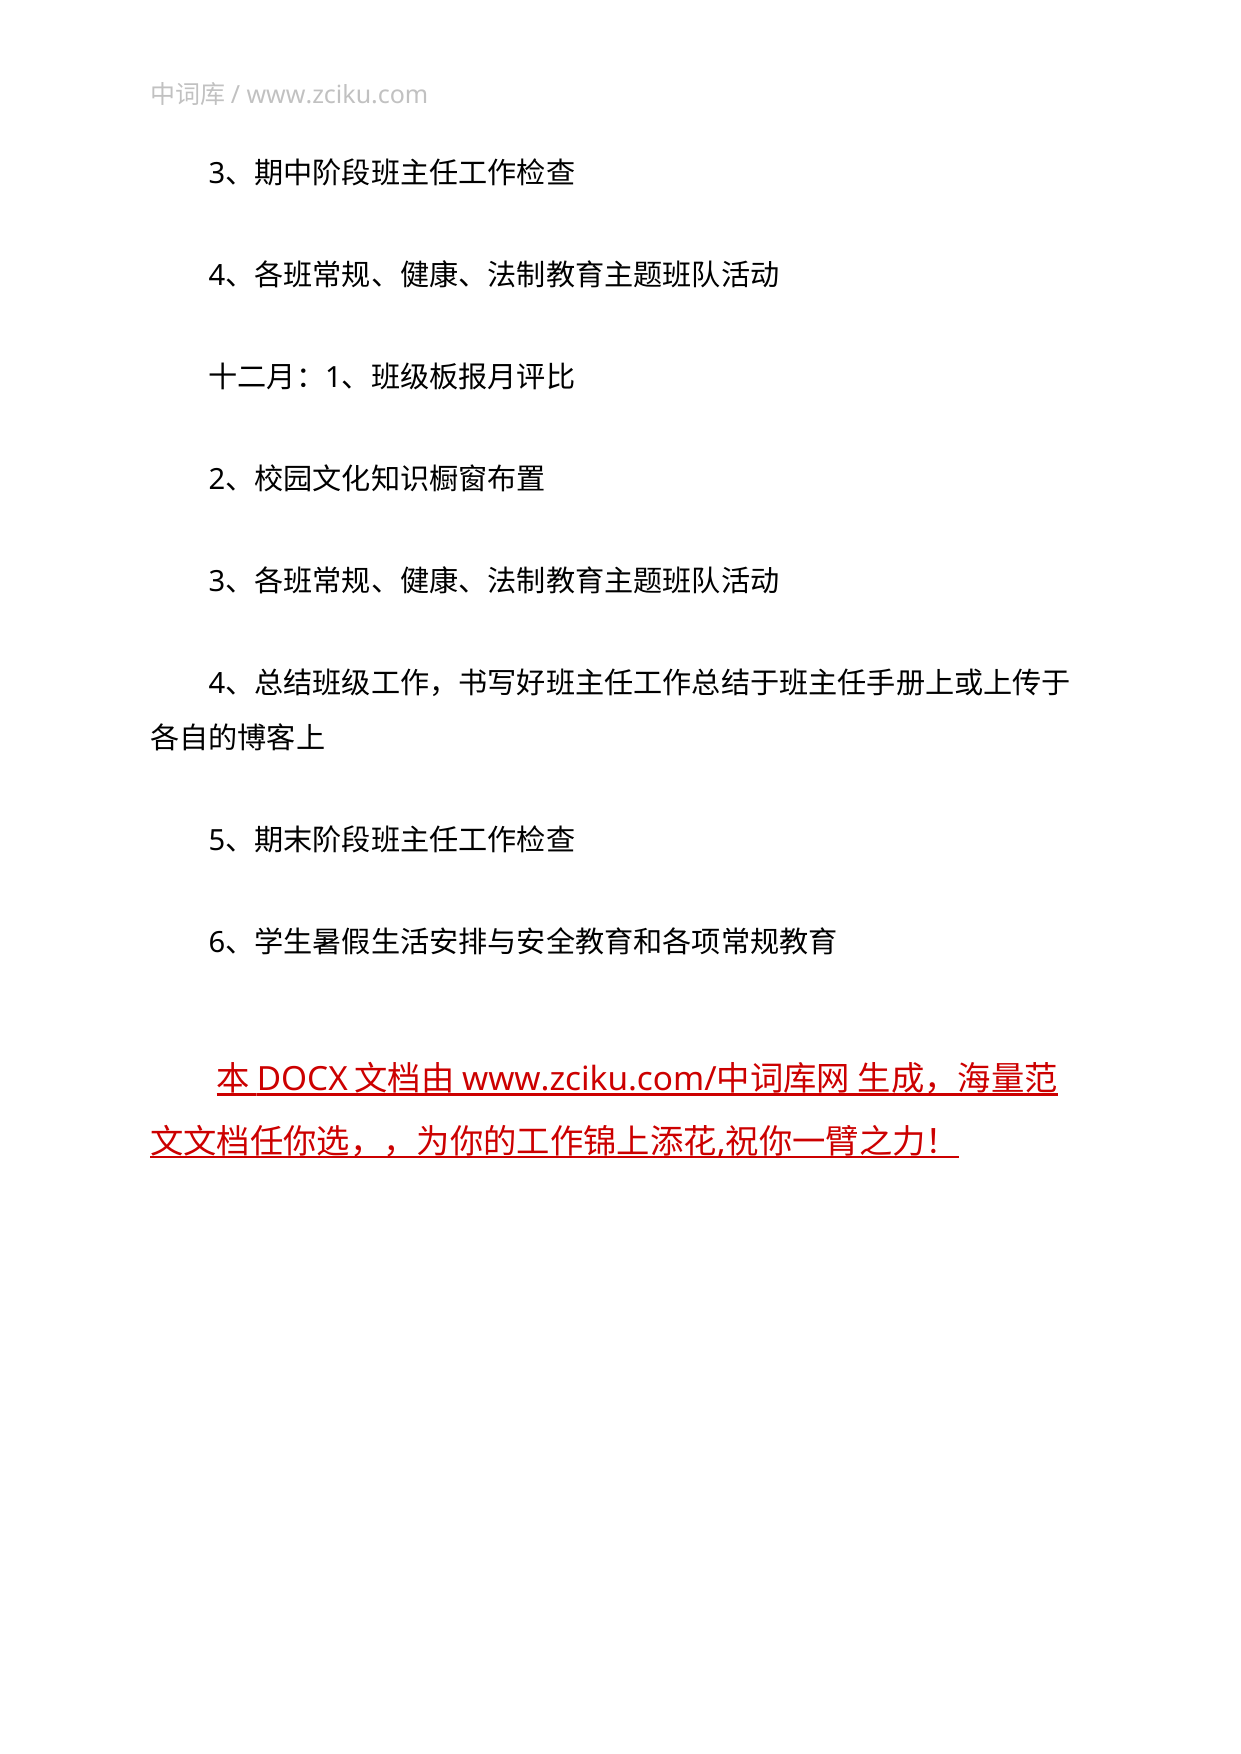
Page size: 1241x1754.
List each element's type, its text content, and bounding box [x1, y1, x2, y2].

text 4、总结班级工作，书写好班主任工作总结于班主任手册上或上传于各自的博客上 [150, 660, 1090, 757]
text 2、校园文化知识橱窗布置 [150, 456, 1090, 498]
text 5、期末阶段班主任工作检查 [150, 817, 1090, 859]
text 3、各班常规、健康、法制教育主题班队活动 [150, 558, 1090, 600]
text 十二月：1、班级板报月评比 [150, 354, 1090, 396]
text 6、学生暑假生活安排与安全教育和各项常规教育 [150, 919, 1090, 961]
text 4、各班常规、健康、法制教育主题班队活动 [150, 252, 1090, 294]
text 3、期中阶段班主任工作检查 [150, 150, 1090, 192]
text 本DOCX文档由 www.zciku.com/中词库网 生成，海量范文文档任你选，，为你的工作锦上添花,祝你一臂之力！ [150, 1052, 1090, 1163]
